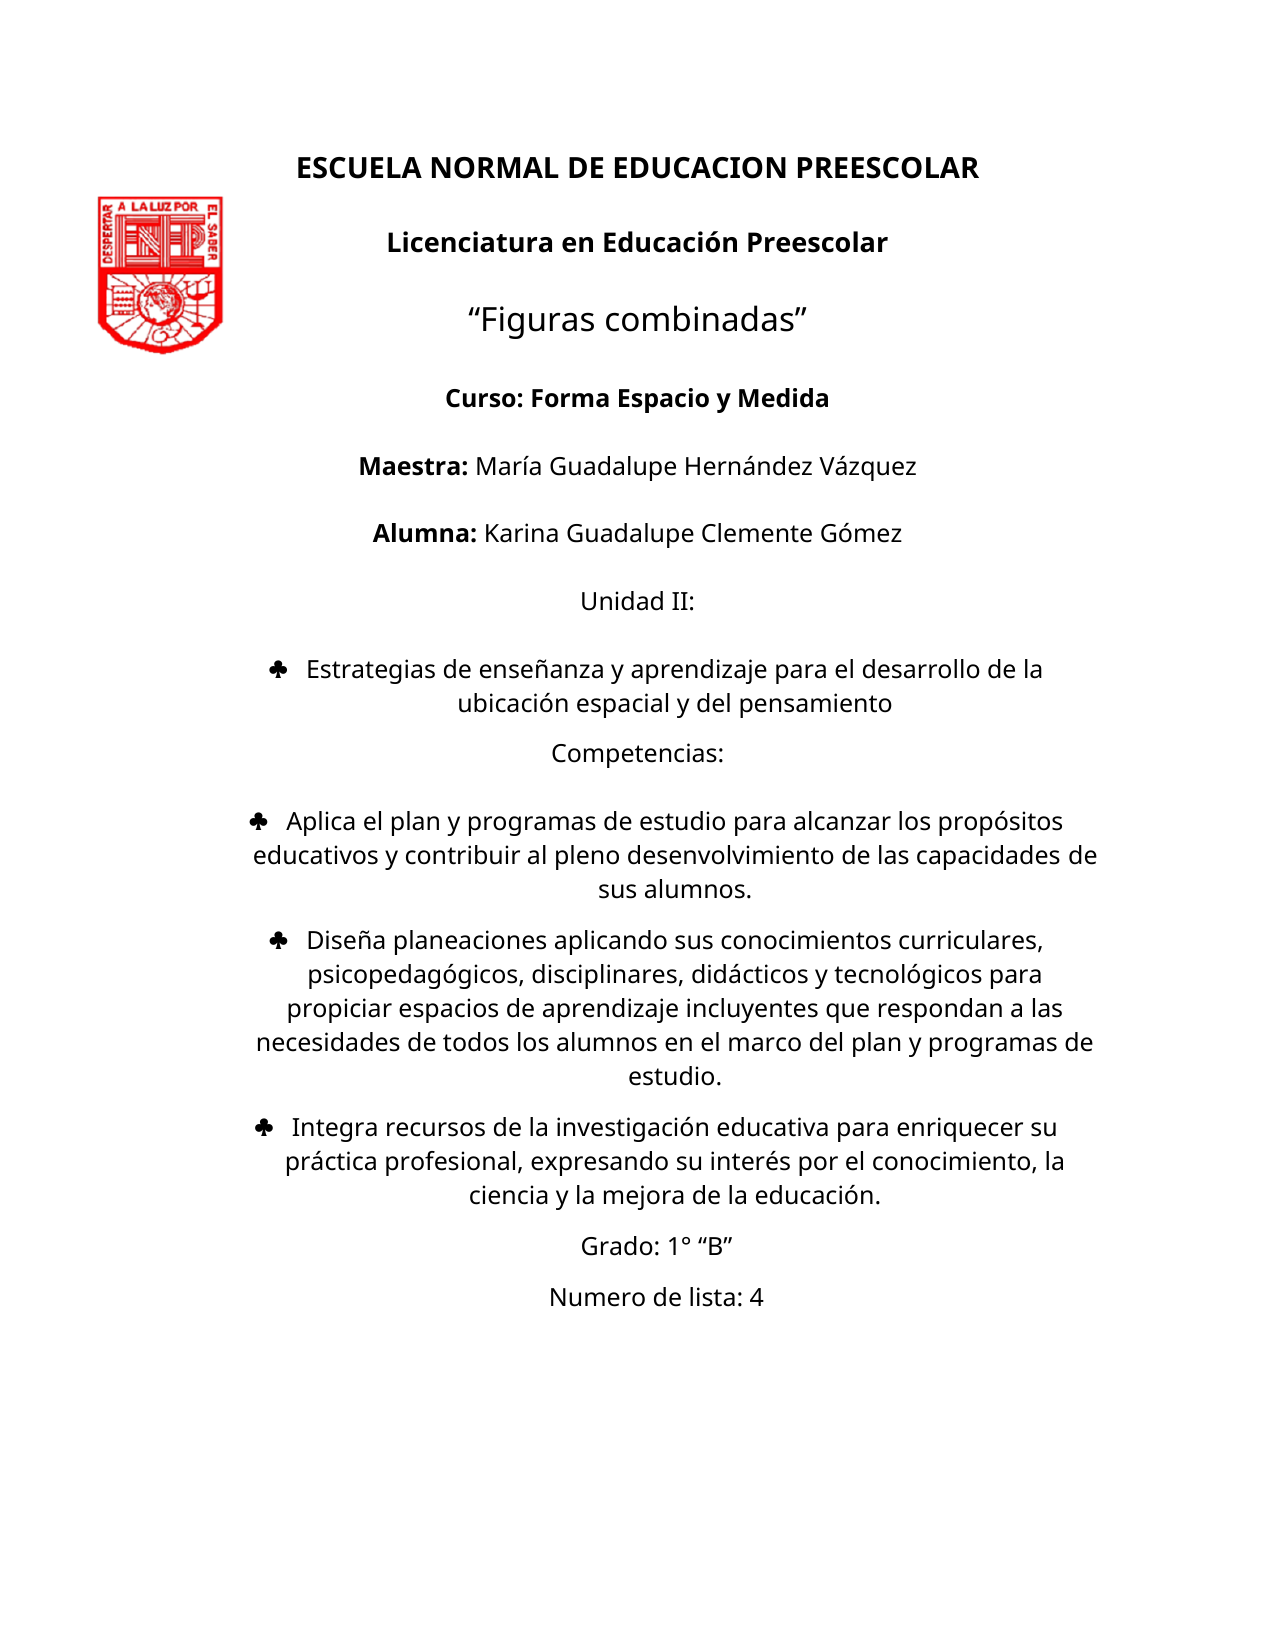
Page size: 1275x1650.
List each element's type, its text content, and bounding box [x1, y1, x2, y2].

text Numero de lista: 4 [215, 1279, 1098, 1313]
text Alumna: Karina Guadalupe Clemente Gómez [177, 516, 1098, 550]
text Competencias: [177, 736, 1098, 770]
picture [42, 193, 269, 356]
list Integra recursos de la investigación educativa para enriquecer su práctica profesional, expresando su interés por el conocimiento, la ciencia y la mejora de la educación. [215, 1110, 1098, 1212]
text Licenciatura en Educación Preescolar [177, 224, 1098, 261]
list Estrategias de enseñanza y aprendizaje para el desarrollo de la ubicación espacial y del pensamiento [215, 651, 1098, 719]
text ESCUELA NORMAL DE EDUCACION PREESCOLAR [177, 148, 1098, 187]
list Diseña planeaciones aplicando sus conocimientos curriculares, psicopedagógicos, disciplinares, didácticos y tecnológicos para propiciar espacios de aprendizaje incluyentes que respondan a las necesidades de todos los alumnos en el marco del plan y programas de estudio. [215, 923, 1098, 1093]
list Aplica el plan y programas de estudio para alcanzar los propósitos educativos y contribuir al pleno desenvolvimiento de las capacidades de sus alumnos. [215, 804, 1098, 906]
text Maestra: María Guadalupe Hernández Vázquez [177, 448, 1098, 482]
text Grado: 1° “B” [215, 1228, 1098, 1263]
text Curso: Forma Espacio y Medida [177, 381, 1098, 414]
text Unidad II: [177, 584, 1098, 618]
text “Figuras combinadas” [177, 296, 1098, 341]
